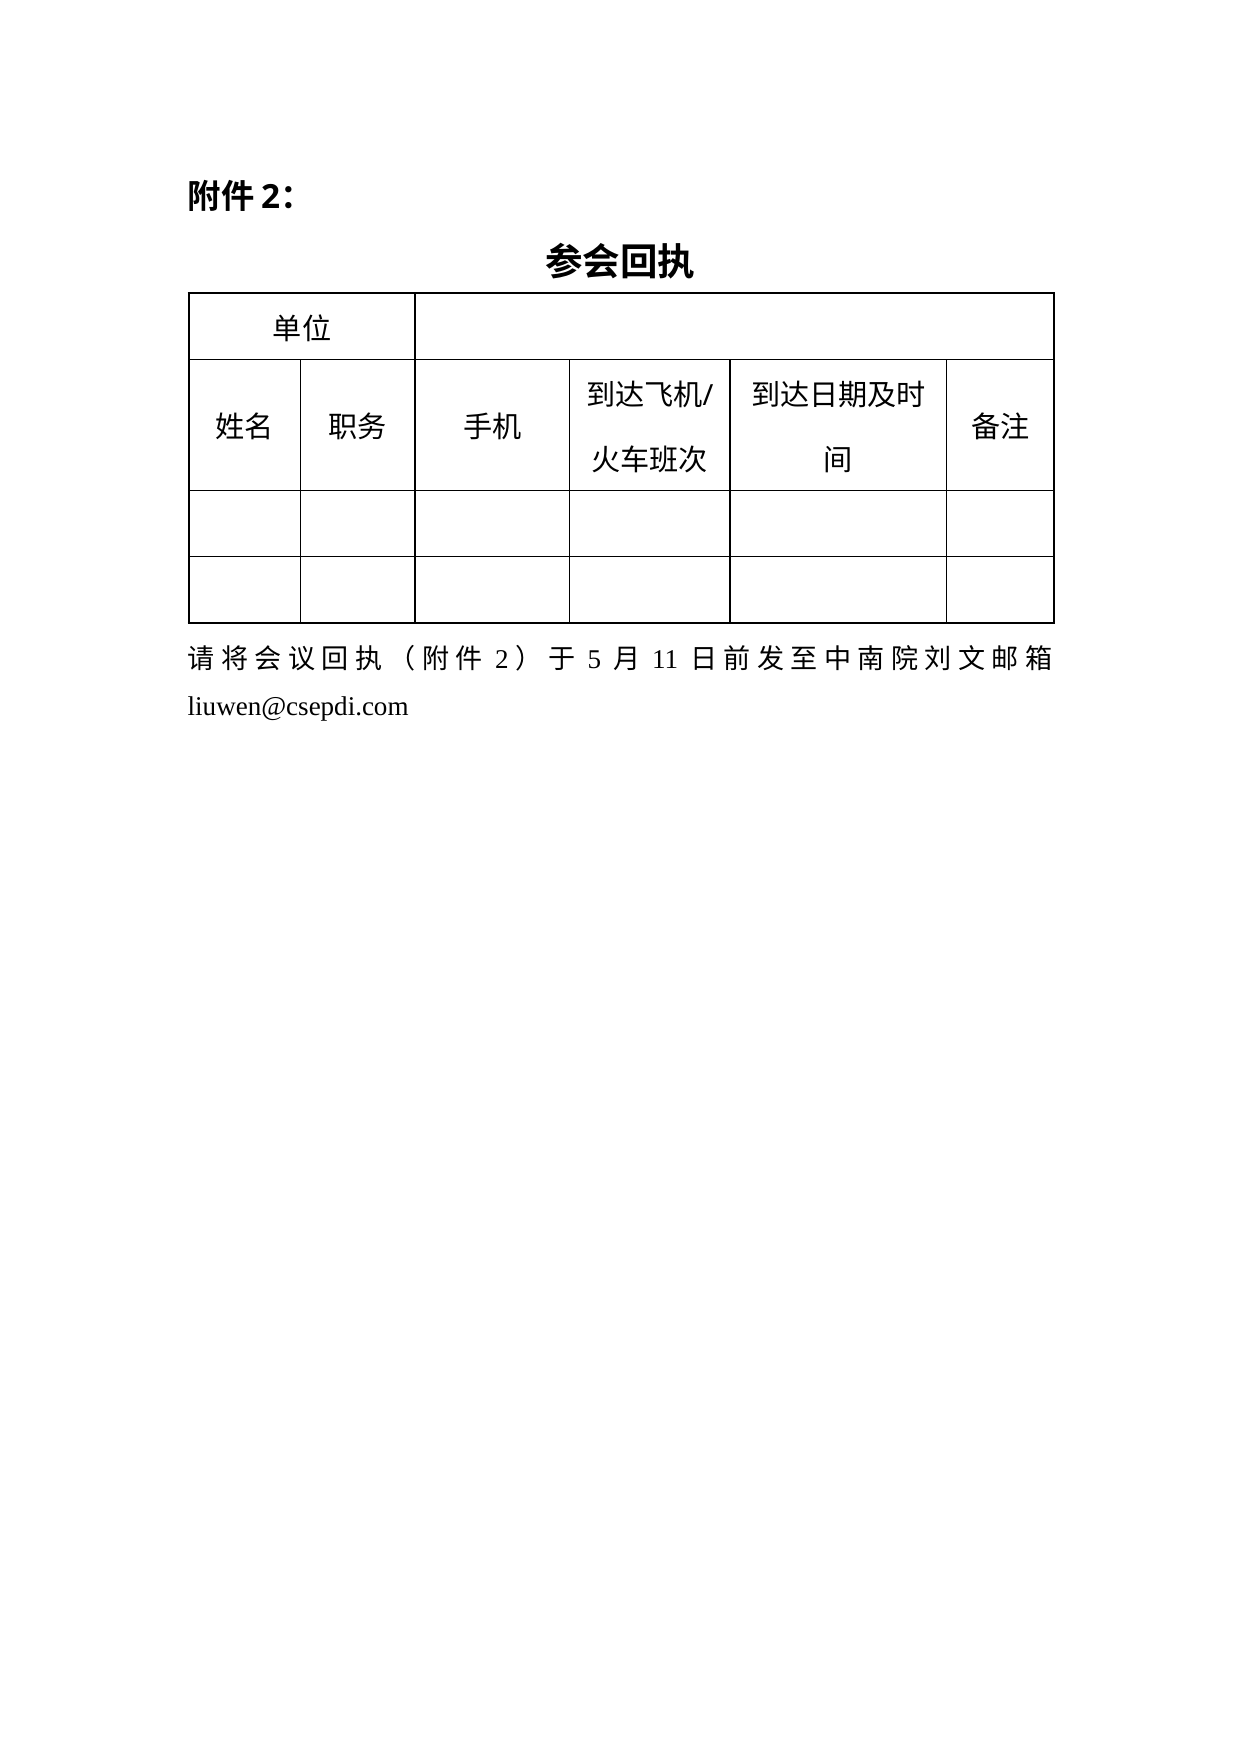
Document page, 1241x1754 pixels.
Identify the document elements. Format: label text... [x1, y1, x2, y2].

table_cell [416, 557, 569, 622]
table_cell [416, 491, 569, 556]
table_header 单位 [190, 294, 414, 359]
table_cell [190, 557, 300, 622]
table_cell 备注 [947, 360, 1053, 490]
table_cell [570, 491, 729, 556]
table_cell [570, 557, 729, 622]
text 参会回执 [187, 227, 1053, 292]
table_cell [947, 557, 1053, 622]
table_cell [731, 491, 946, 556]
table_cell [190, 491, 300, 556]
table_header [416, 294, 1053, 359]
text 请将会议回执（附件2）于5月11日前发至中南院刘文邮箱liuwen@csepdi.com [187, 624, 1053, 722]
table_cell 姓名 [190, 360, 300, 490]
table_cell [731, 557, 946, 622]
table_cell [301, 491, 414, 556]
table_cell 到达日期及时间 [731, 360, 946, 490]
table_cell 到达飞机/火车班次 [570, 360, 729, 490]
text 附件2： [187, 162, 1053, 227]
table_cell [301, 557, 414, 622]
table_cell 手机 [416, 360, 569, 490]
table_cell [947, 491, 1053, 556]
table_cell 职务 [301, 360, 414, 490]
